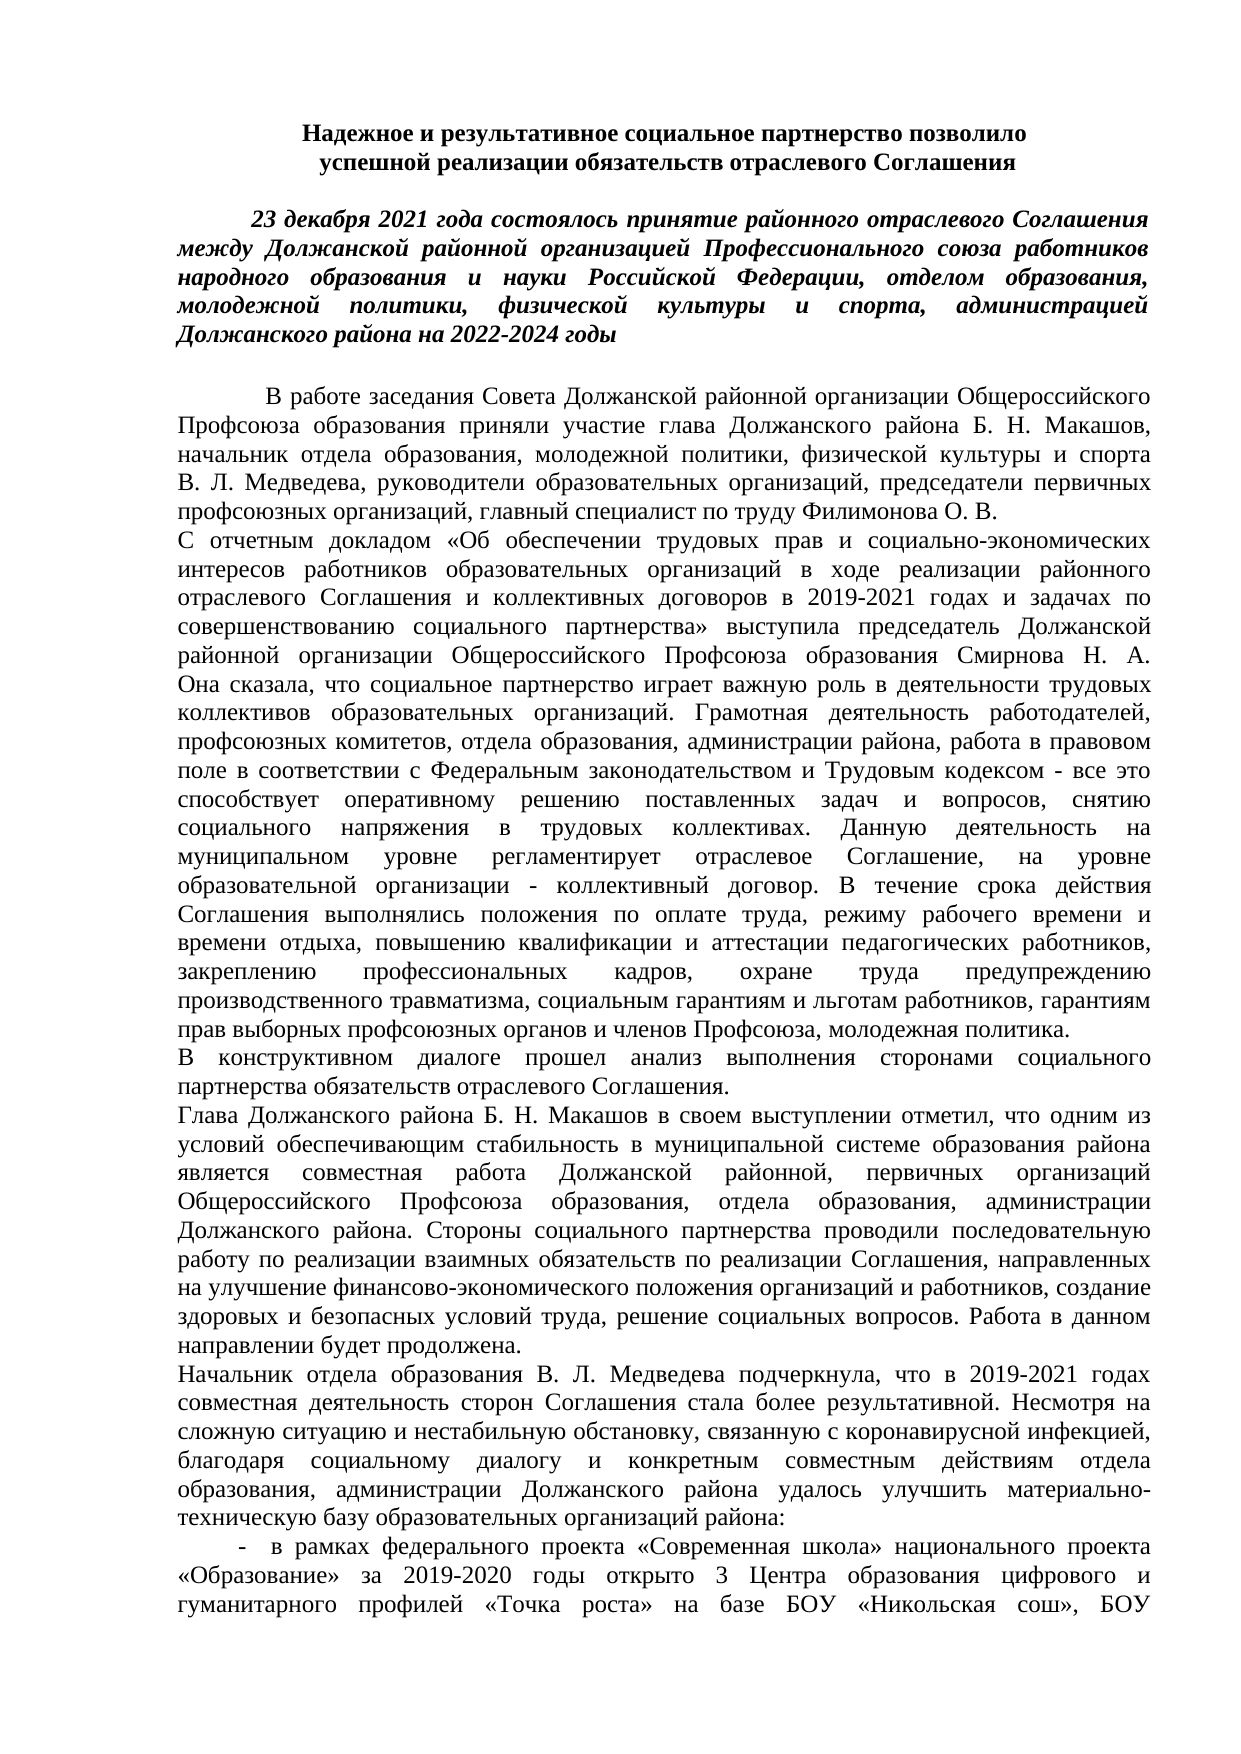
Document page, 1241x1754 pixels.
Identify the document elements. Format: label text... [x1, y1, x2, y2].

text успешной реализации обязательств отраслевого Соглашения [177, 147, 1152, 176]
text Начальник отдела образования В. Л. Медведева подчеркнула, что в 2019-2021 годах совместная деятельность сторон Соглашения стала более результативной. Несмотря на сложную ситуацию и нестабильную обстановку, связанную с коронавирусной инфекцией, благодаря социальному диалогу и конкретным совместным действиям отдела образования, администрации Должанского района удалось улучшить материально-техническую базу образовательных организаций района: [177, 1359, 1152, 1531]
text Надежное и результативное социальное партнерство позволило [177, 118, 1152, 147]
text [177, 1531, 1152, 1617]
text В конструктивном диалоге прошел анализ выполнения сторонами социального партнерства обязательств отраслевого Соглашения. [177, 1042, 1152, 1100]
text 23 декабря 2021 года состоялось принятие районного отраслевого Соглашения между Должанской районной организацией Профессионального союза работников народного образования и науки Российской Федерации, отделом образования, молодежной политики, физической культуры и спорта, администрацией Должанского района на 2022-2024 годы [177, 204, 1152, 348]
text С отчетным докладом «Об обеспечении трудовых прав и социально-экономических интересов работников образовательных организаций в ходе реализации районного отраслевого Соглашения и коллективных договоров в 2019-2021 годах и задачах по совершенствованию социального партнерства» выступила председатель Должанской районной организации Общероссийского Профсоюза образования Смирнова Н. А. Она сказала, что социальное партнерство играет важную роль в деятельности трудовых коллективов образовательных организаций. Грамотная деятельность работодателей, профсоюзных комитетов, отдела образования, администрации района, работа в правовом поле в соответствии с Федеральным законодательством и Трудовым кодексом - все это способствует оперативному решению поставленных задач и вопросов, снятию социального напряжения в трудовых коллективах. Данную деятельность на муниципальном уровне регламентирует отраслевое Соглашение, на уровне образовательной организации - коллективный договор. В течение срока действия Соглашения выполнялись положения по оплате труда, режиму рабочего времени и времени отдыха, повышению квалификации и аттестации педагогических работников, закреплению профессиональных кадров, охране труда предупреждению производственного травматизма, социальным гарантиям и льготам работников, гарантиям прав выборных профсоюзных органов и членов Профсоюза, молодежная политика. [177, 525, 1152, 1042]
text Глава Должанского района Б. Н. Макашов в своем выступлении отметил, что одним из условий обеспечивающим стабильность в муниципальной системе образования района является совместная работа Должанской районной, первичных организаций Общероссийского Профсоюза образования, отдела образования, администрации Должанского района. Стороны социального партнерства проводили последовательную работу по реализации взаимных обязательств по реализации Соглашения, направленных на улучшение финансово-экономического положения организаций и работников, создание здоровых и безопасных условий труда, решение социальных вопросов. Работа в данном направлении будет продолжена. [177, 1100, 1152, 1359]
text В работе заседания Совета Должанской районной организации Общероссийского Профсоюза образования приняли участие глава Должанского района Б. Н. Макашов, начальник отдела образования, молодежной политики, физической культуры и спорта В. Л. Медведева, руководители образовательных организаций, председатели первичных профсоюзных организаций, главный специалист по труду Филимонова О. В. [177, 381, 1152, 525]
